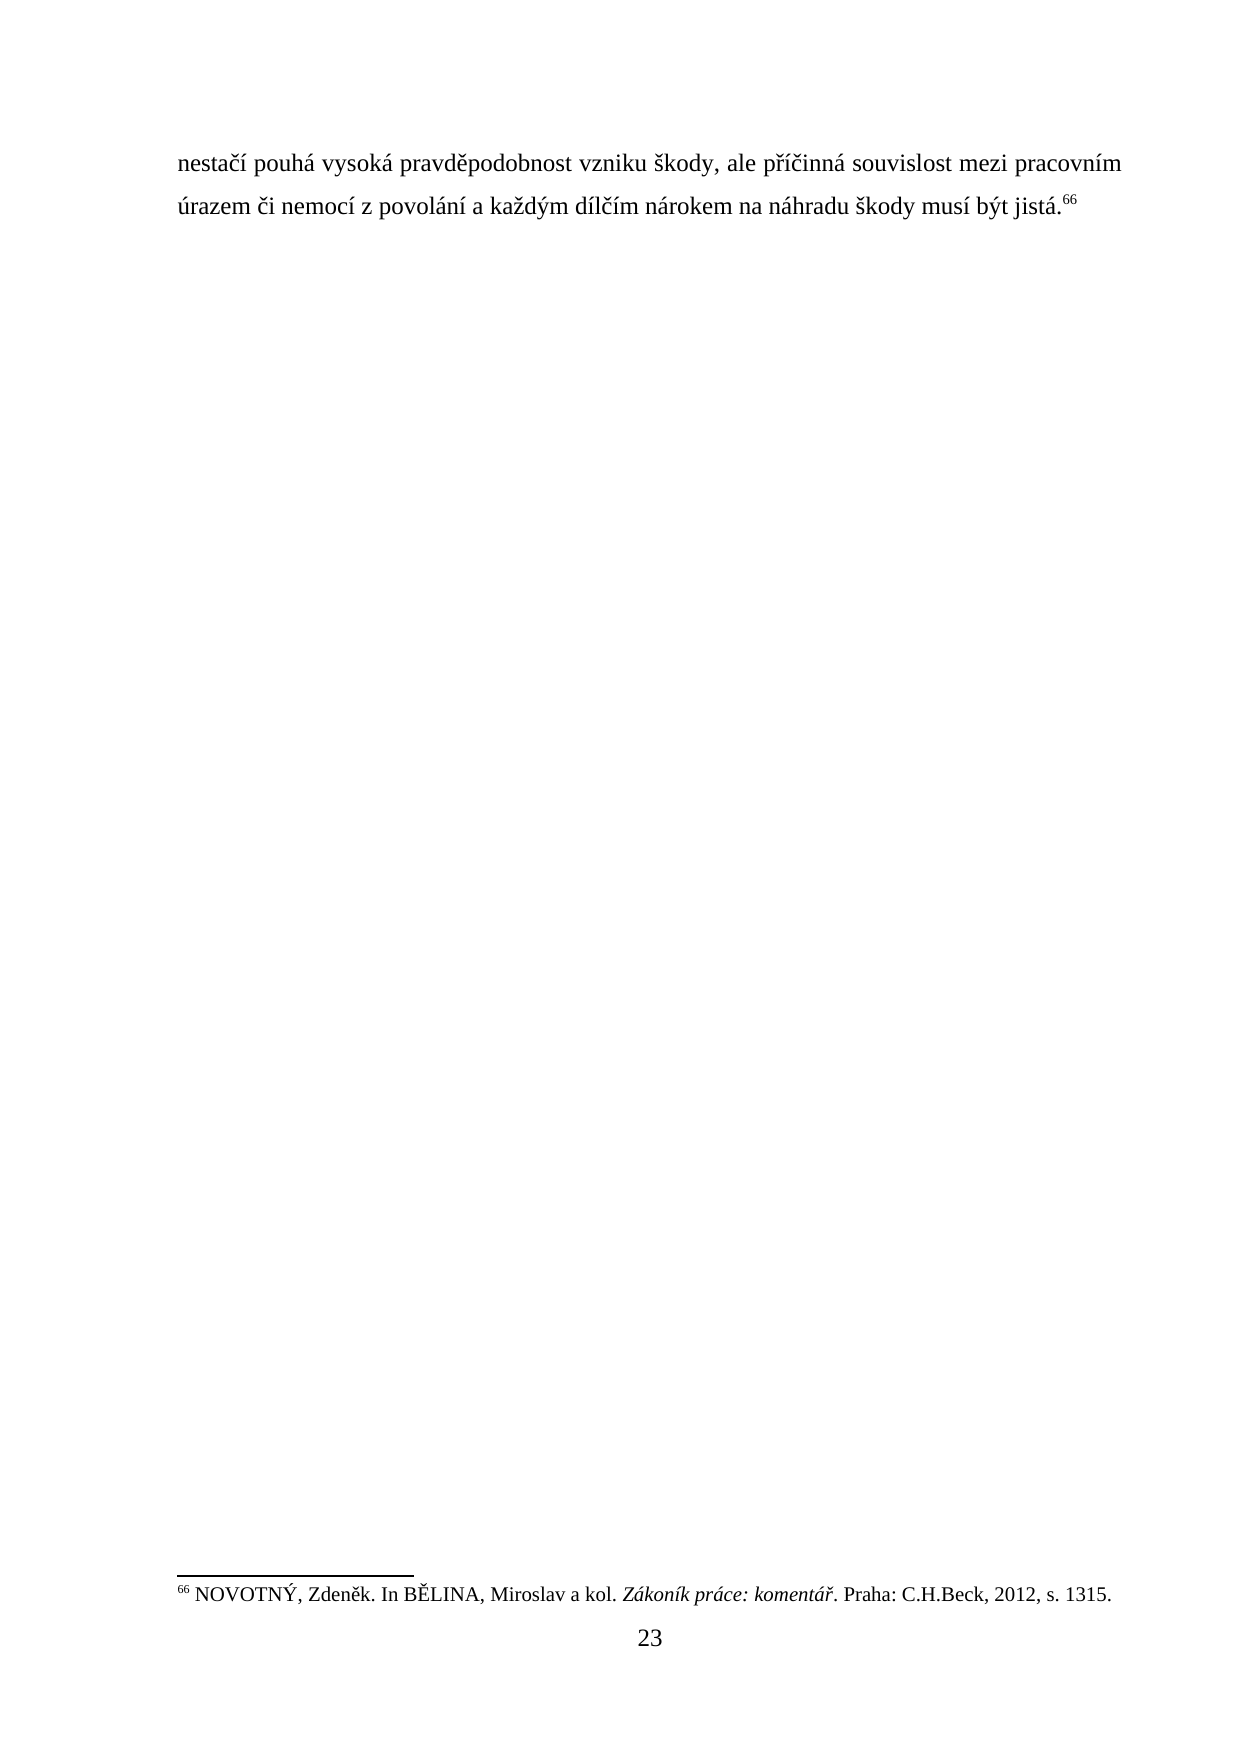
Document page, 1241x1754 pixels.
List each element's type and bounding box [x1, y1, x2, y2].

text [177, 148, 1122, 219]
